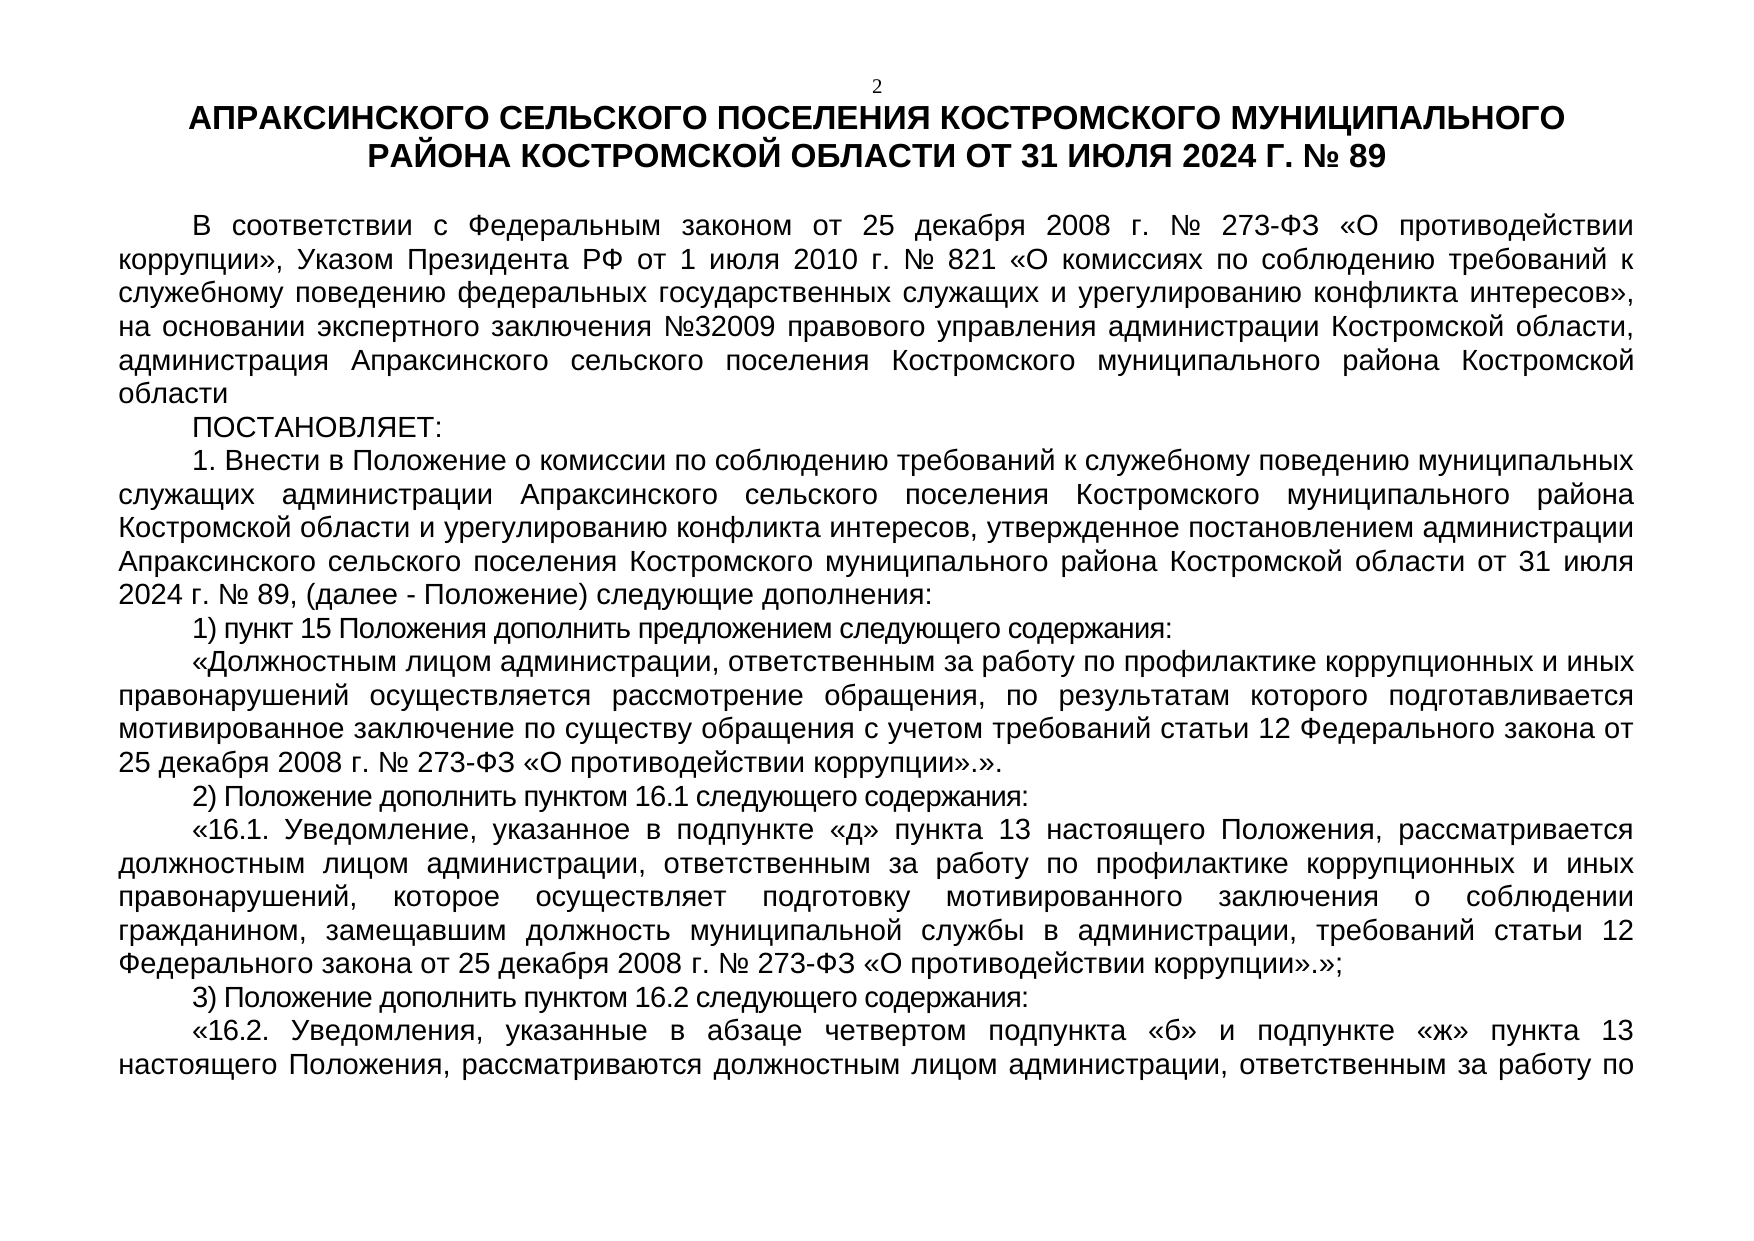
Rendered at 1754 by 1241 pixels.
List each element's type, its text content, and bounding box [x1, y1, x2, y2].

text «Должностным лицом администрации, ответственным за работу по профилактике коррупционных и иных правонарушений осуществляется рассмотрение обращения, по результатам которого подготавливается мотивированное заключение по существу обращения с учетом требований статьи 12 Федерального закона от 25 декабря 2008 г. № 273-ФЗ «О противодействии коррупции».». [118, 644, 1636, 778]
text 2) Положение дополнить пунктом 16.1 следующего содержания: [118, 778, 1636, 812]
text 3) Положение дополнить пунктом 16.2 следующего содержания: [118, 980, 1636, 1013]
text 1. Внести в Положение о комиссии по соблюдению требований к служебному поведению муниципальных служащих администрации Апраксинского сельского поселения Костромского муниципального района Костромской области и урегулированию конфликта интересов, утвержденное постановлением администрации Апраксинского сельского поселения Костромского муниципального района Костромской области от 31 июля 2024 г. № 89, (далее - Положение) следующие дополнения: [118, 443, 1636, 611]
text В соответствии с Федеральным законом от 25 декабря 2008 г. № 273-ФЗ «О противодействии коррупции», Указом Президента РФ от 1 июля 2010 г. № 821 «О комиссиях по соблюдению требований к служебному поведению федеральных государственных служащих и урегулированию конфликта интересов», на основании экспертного заключения №32009 правового управления администрации Костромской области, администрация Апраксинского сельского поселения Костромского муниципального района Костромской области [118, 208, 1636, 409]
text 1) пункт 15 Положения дополнить предложением следующего содержания: [118, 611, 1636, 644]
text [118, 98, 1636, 175]
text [118, 1013, 1636, 1080]
text «16.1. Уведомление, указанное в подпункте «д» пункта 13 настоящего Положения, рассматривается должностным лицом администрации, ответственным за работу по профилактике коррупционных и иных правонарушений, которое осуществляет подготовку мотивированного заключения о соблюдении гражданином, замещавшим должность муниципальной службы в администрации, требований статьи 12 Федерального закона от 25 декабря 2008 г. № 273-ФЗ «О противодействии коррупции».»; [118, 812, 1636, 980]
text ПОСТАНОВЛЯЕТ: [118, 409, 1636, 443]
